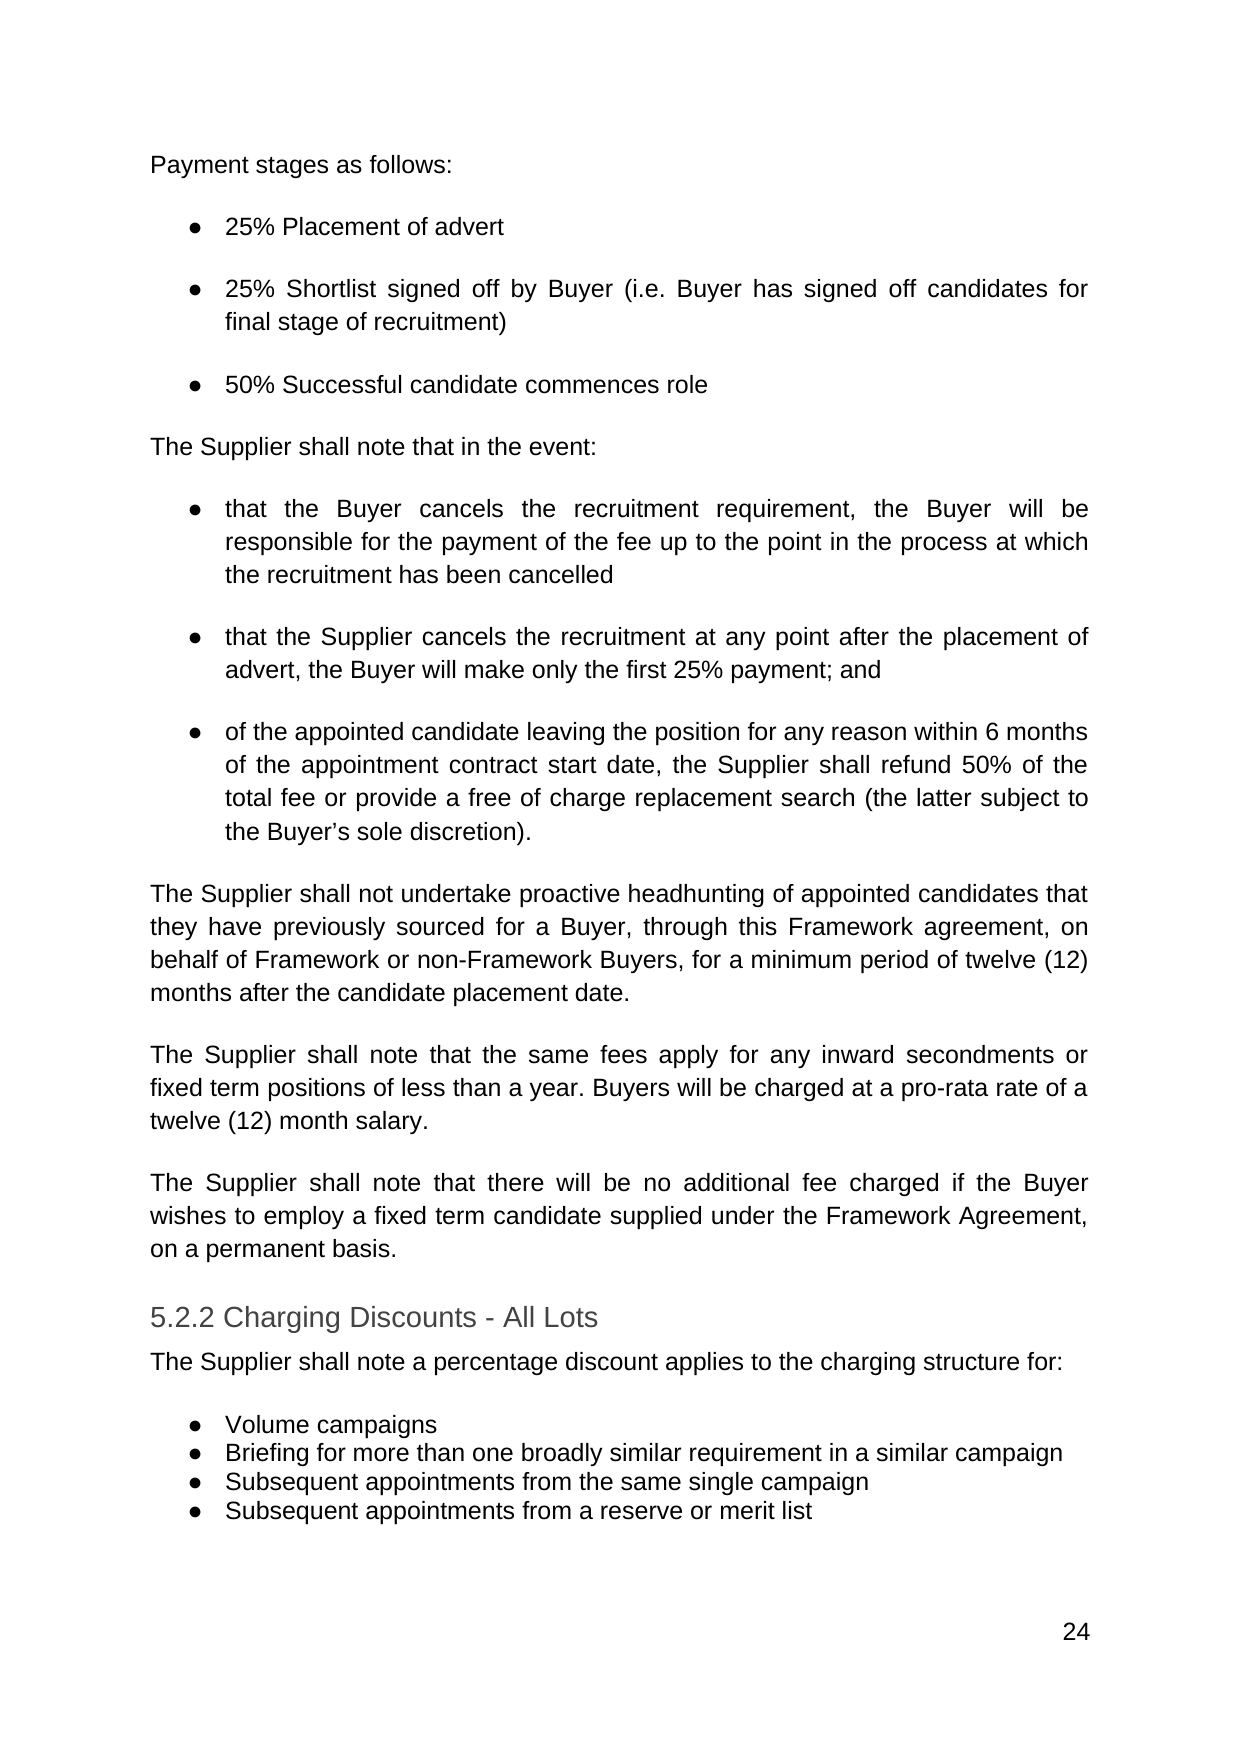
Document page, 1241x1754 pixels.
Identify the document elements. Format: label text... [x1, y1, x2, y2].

list 50% Successful candidate commences role [187, 369, 1090, 398]
text The Supplier shall not undertake proactive headhunting of appointed candidates that they have previously sourced for a Buyer, through this Framework agreement, on behalf of Framework or non-Framework Buyers, for a minimum period of twelve (12) months after the candidate placement date. [150, 879, 1090, 1006]
subtitle 5.2.2 Charging Discounts - All Lots [150, 1301, 1090, 1334]
list 25% Shortlist signed off by Buyer (i.e. Buyer has signed off candidates for final stage of recruitment) [187, 274, 1090, 336]
text The Supplier shall note a percentage discount applies to the charging structure for: [150, 1347, 1090, 1376]
text The Supplier shall note that the same fees apply for any inward secondments or fixed term positions of less than a year. Buyers will be charged at a pro-rata rate of a twelve (12) month salary. [150, 1040, 1090, 1135]
list that the Supplier cancels the recruitment at any point after the placement of advert, the Buyer will make only the first 25% payment; and [187, 622, 1090, 684]
list that the Buyer cancels the recruitment requirement, the Buyer will be responsible for the payment of the fee up to the point in the process at which the recruitment has been cancelled [187, 494, 1090, 589]
list Subsequent appointments from a reserve or merit list [187, 1496, 1090, 1524]
list 25% Placement of advert [187, 212, 1090, 241]
text The Supplier shall note that in the event: [150, 432, 1090, 461]
list Briefing for more than one broadly similar requirement in a similar campaign [187, 1438, 1090, 1467]
text The Supplier shall note that there will be no additional fee charged if the Buyer wishes to employ a fixed term candidate supplied under the Framework Agreement, on a permanent basis. [150, 1168, 1090, 1263]
text Payment stages as follows: [150, 150, 1090, 179]
list of the appointed candidate leaving the position for any reason within 6 months of the appointment contract start date, the Supplier shall refund 50% of the total fee or provide a free of charge replacement search (the latter subject to the Buyer’s sole discretion). [187, 717, 1090, 845]
list Subsequent appointments from the same single campaign [187, 1467, 1090, 1496]
list Volume campaigns [187, 1409, 1090, 1438]
